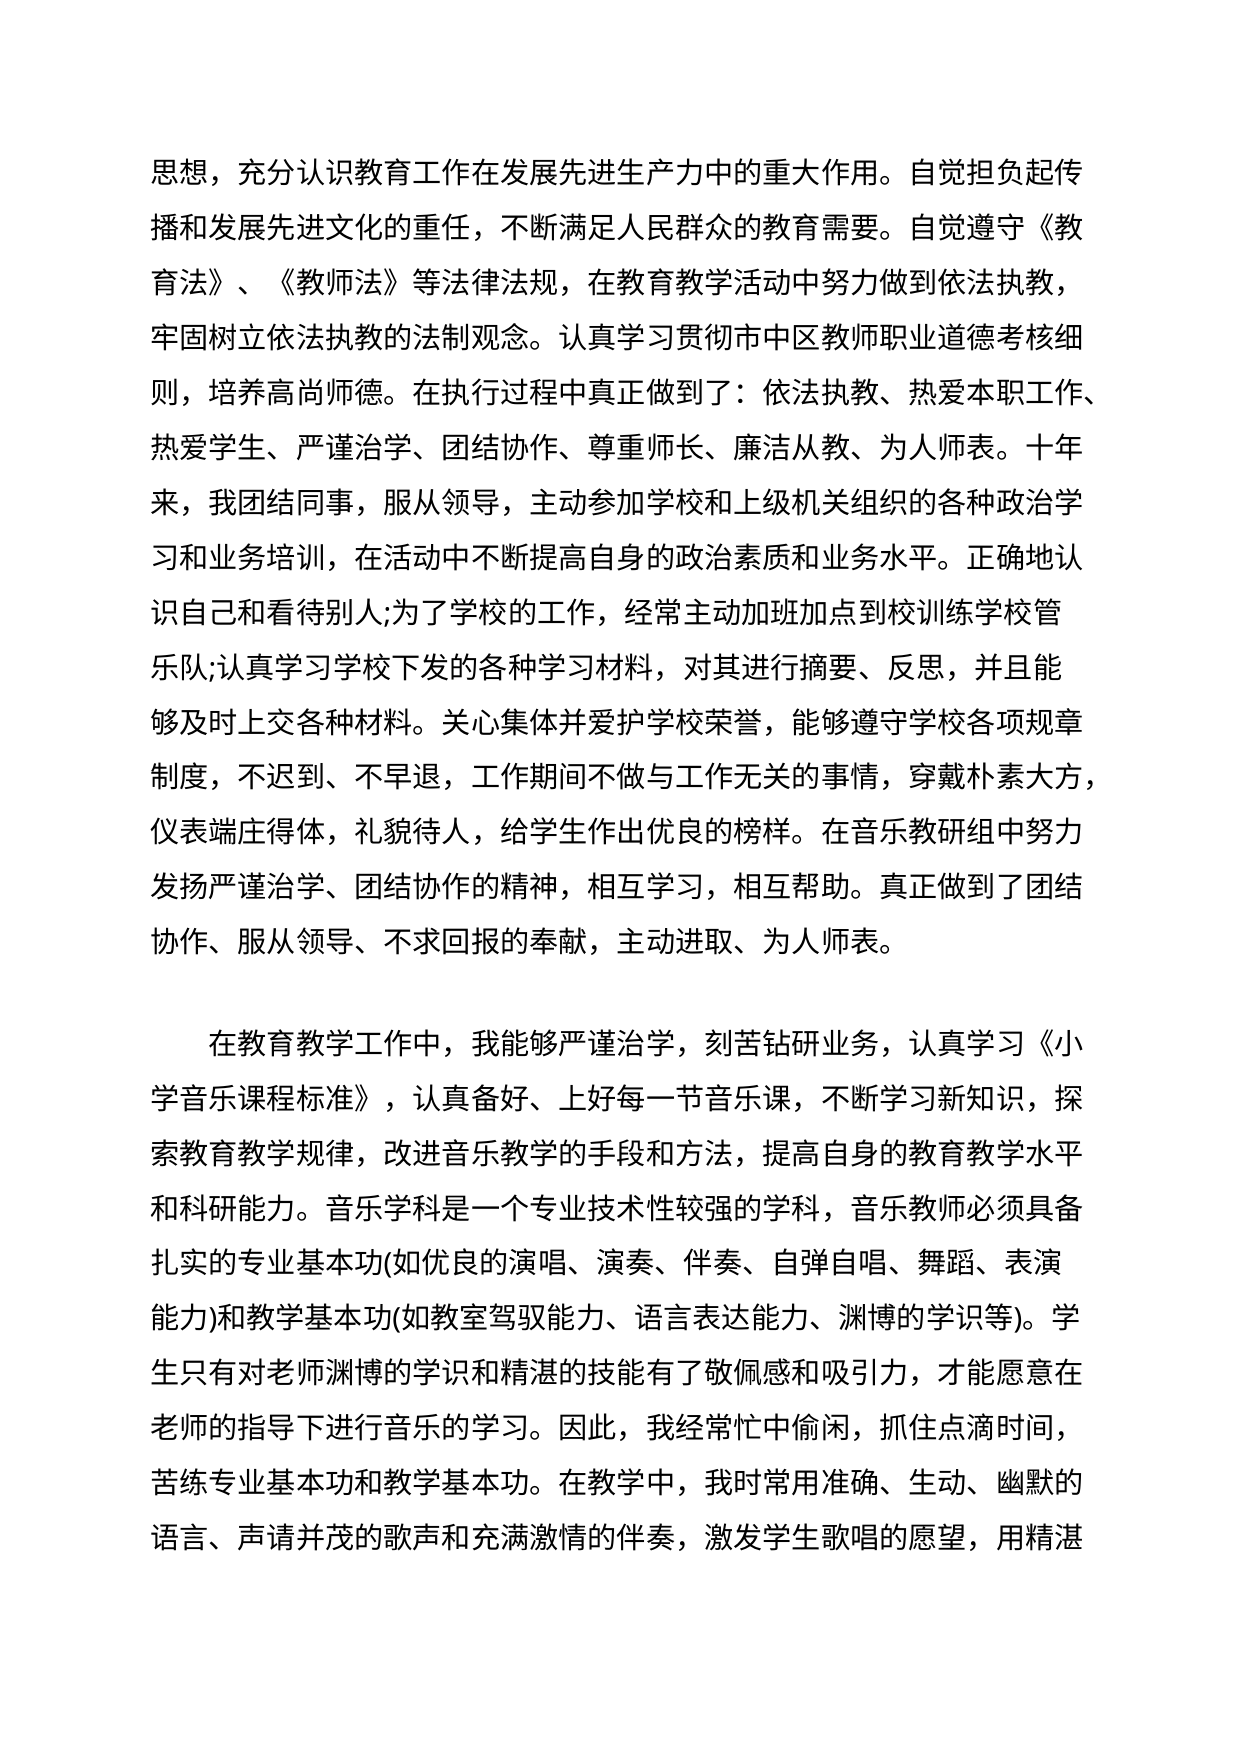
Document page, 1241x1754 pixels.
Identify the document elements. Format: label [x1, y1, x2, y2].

text [150, 150, 1090, 961]
text [150, 1021, 1090, 1557]
